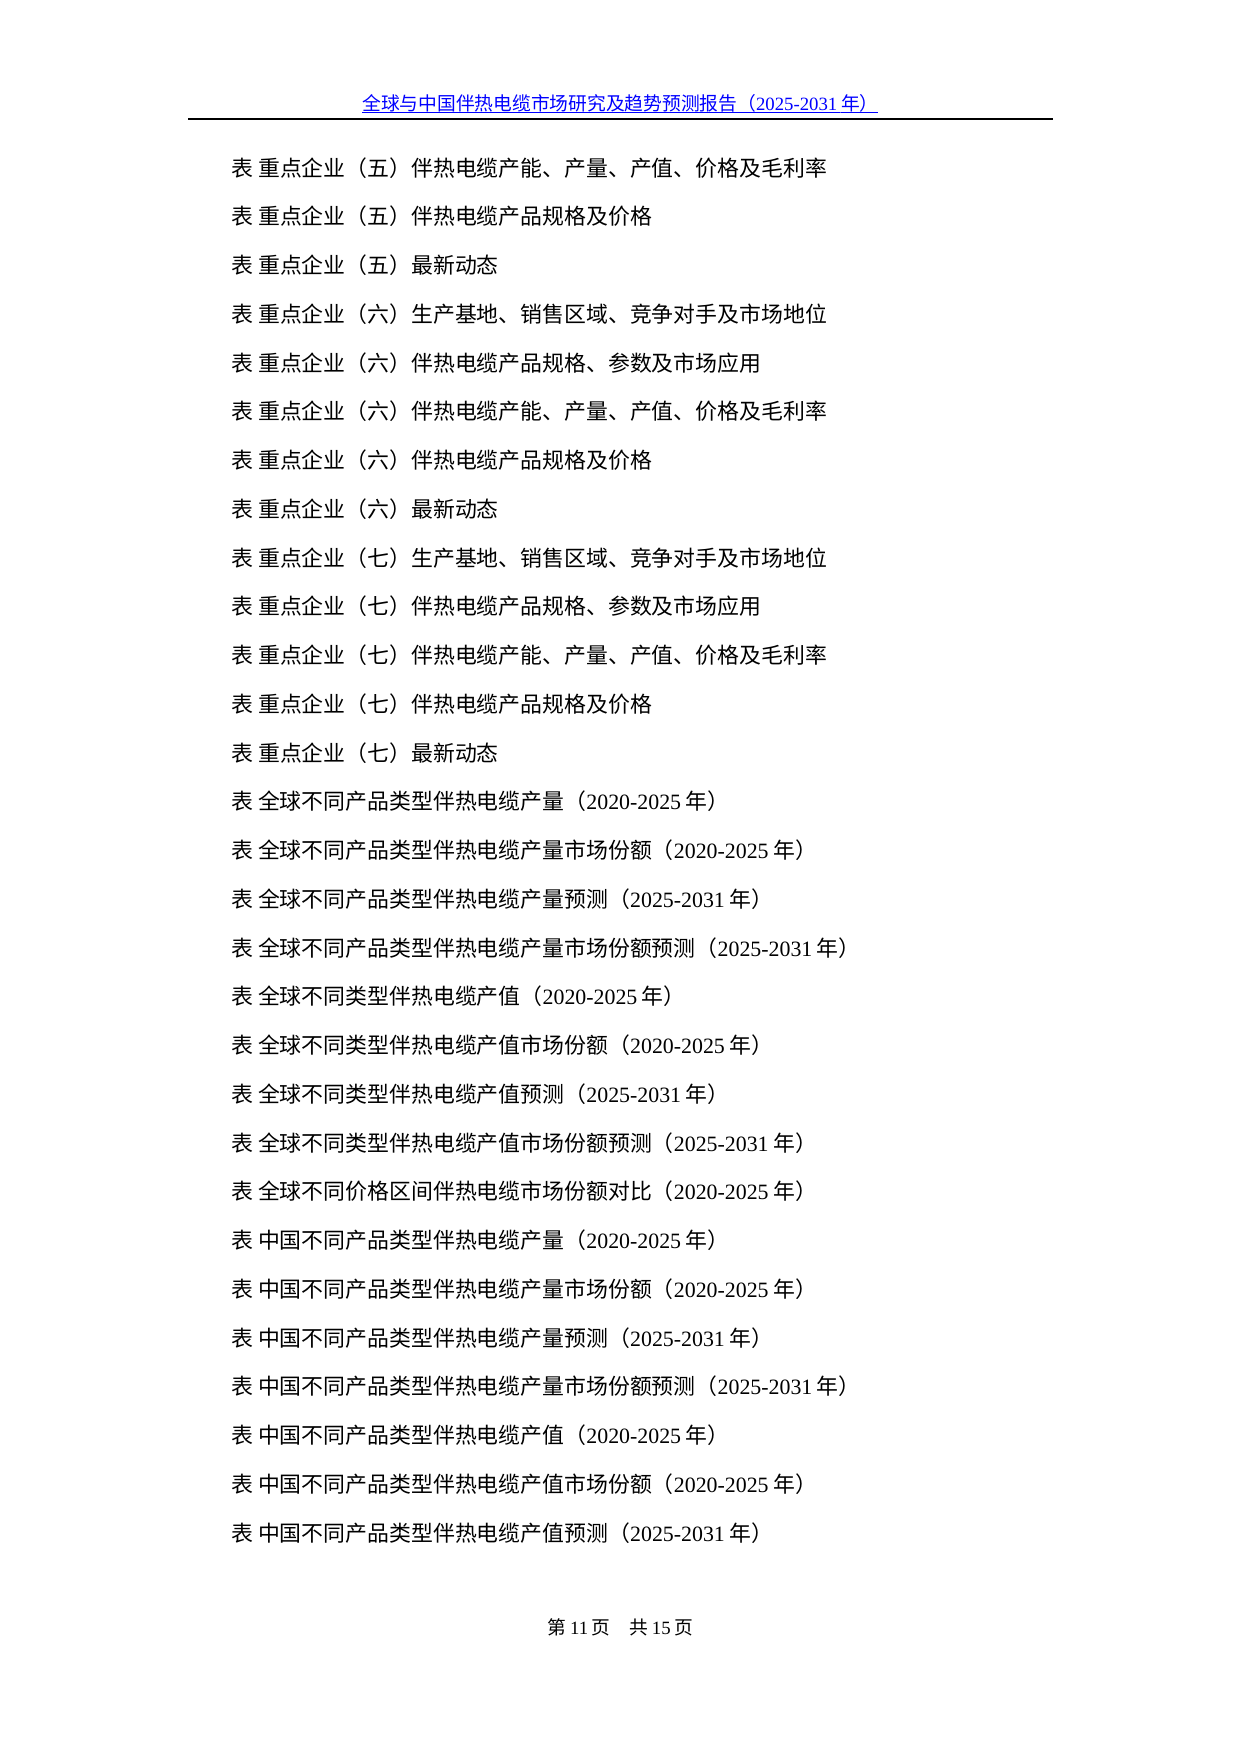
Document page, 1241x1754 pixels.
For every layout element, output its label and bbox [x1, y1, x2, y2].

text [187, 150, 1053, 1548]
